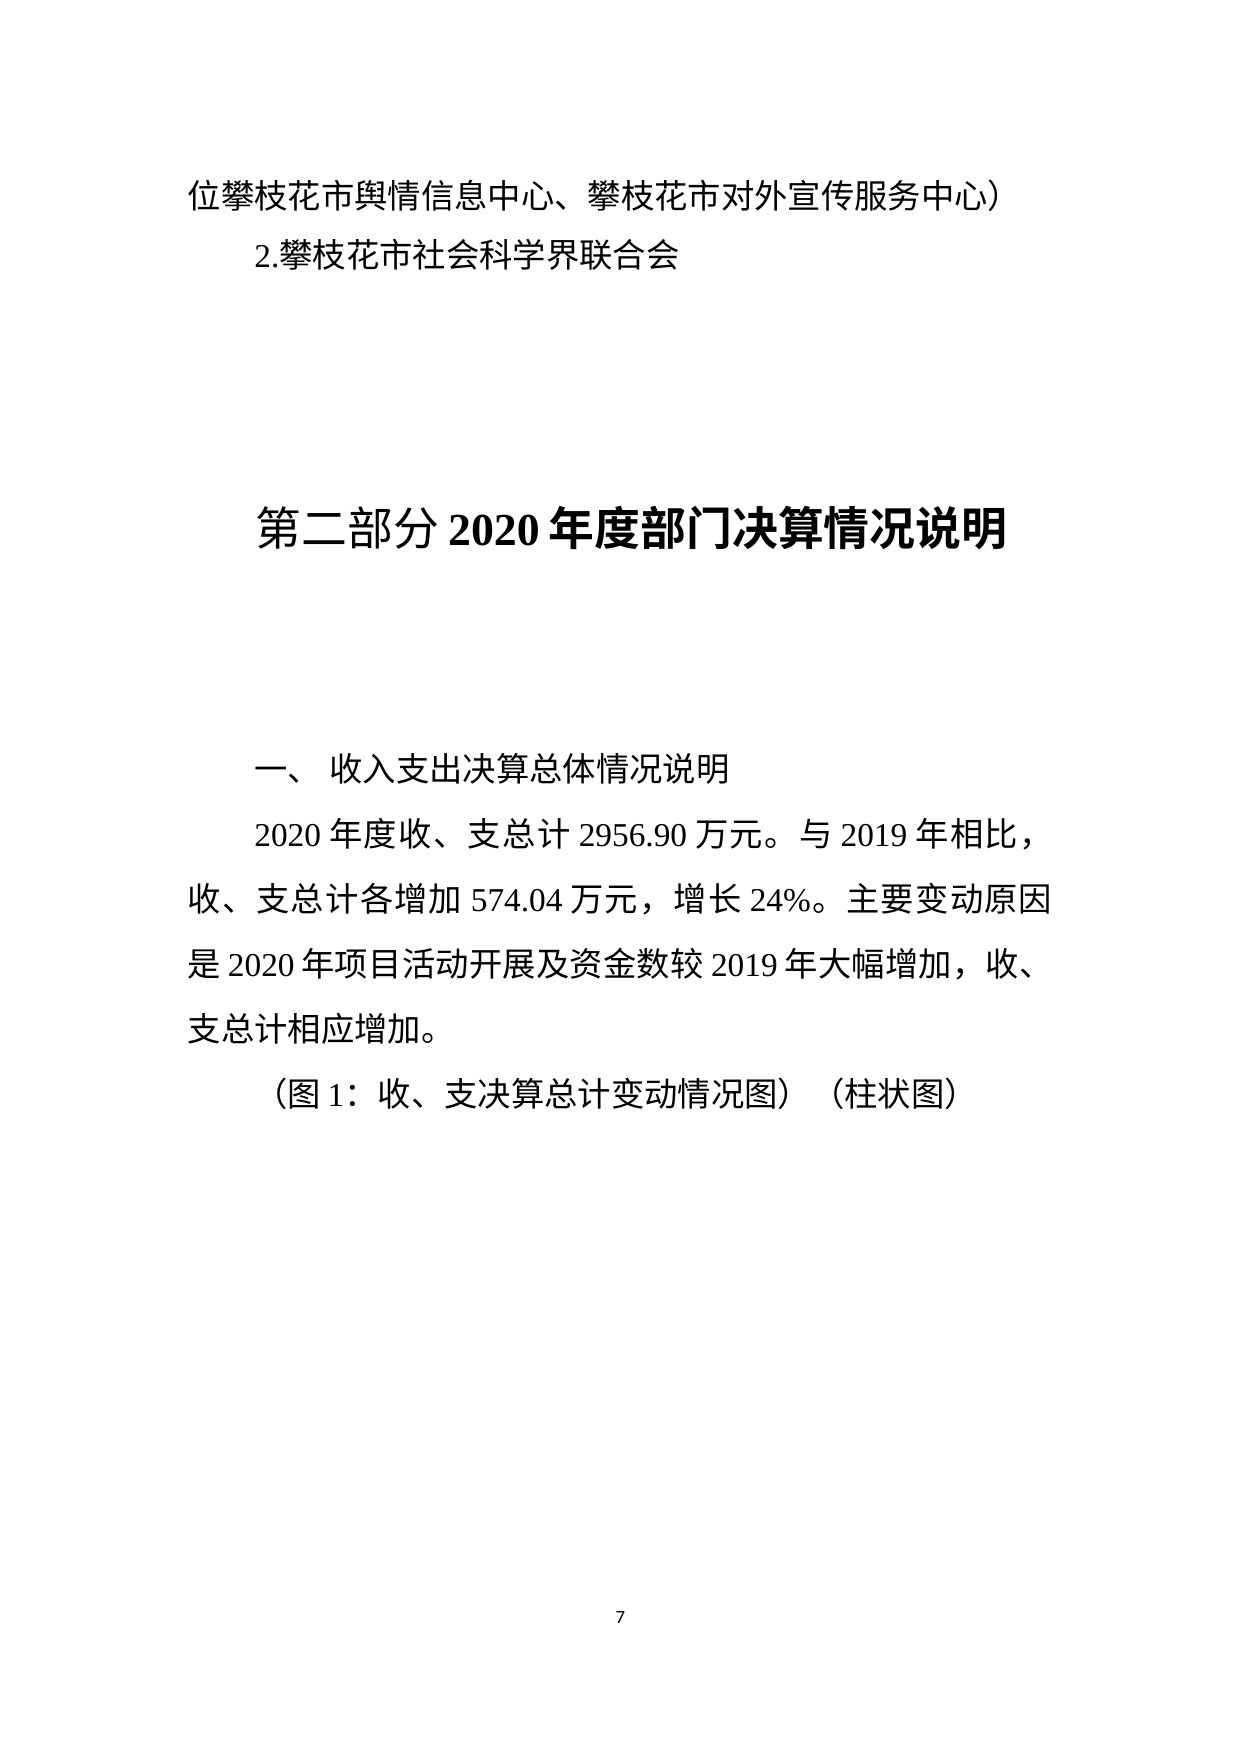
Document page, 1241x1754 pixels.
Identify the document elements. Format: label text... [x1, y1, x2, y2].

text （图1：收、支决算总计变动情况图）（柱状图） [187, 1059, 1053, 1124]
list 收入支出决算总体情况说明 [254, 734, 1053, 799]
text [187, 162, 1053, 220]
text 2020年度收、支总计2956.90万元。与2019年相比，收、支总计各增加574.04万元，增长24%。主要变动原因是2020年项目活动开展及资金数较2019年大幅增加，收、支总计相应增加。 [187, 799, 1053, 1059]
text 2.攀枝花市社会科学界联合会 [187, 220, 1053, 279]
subtitle 第二部分2020年度部门决算情况说明 [187, 477, 1007, 574]
